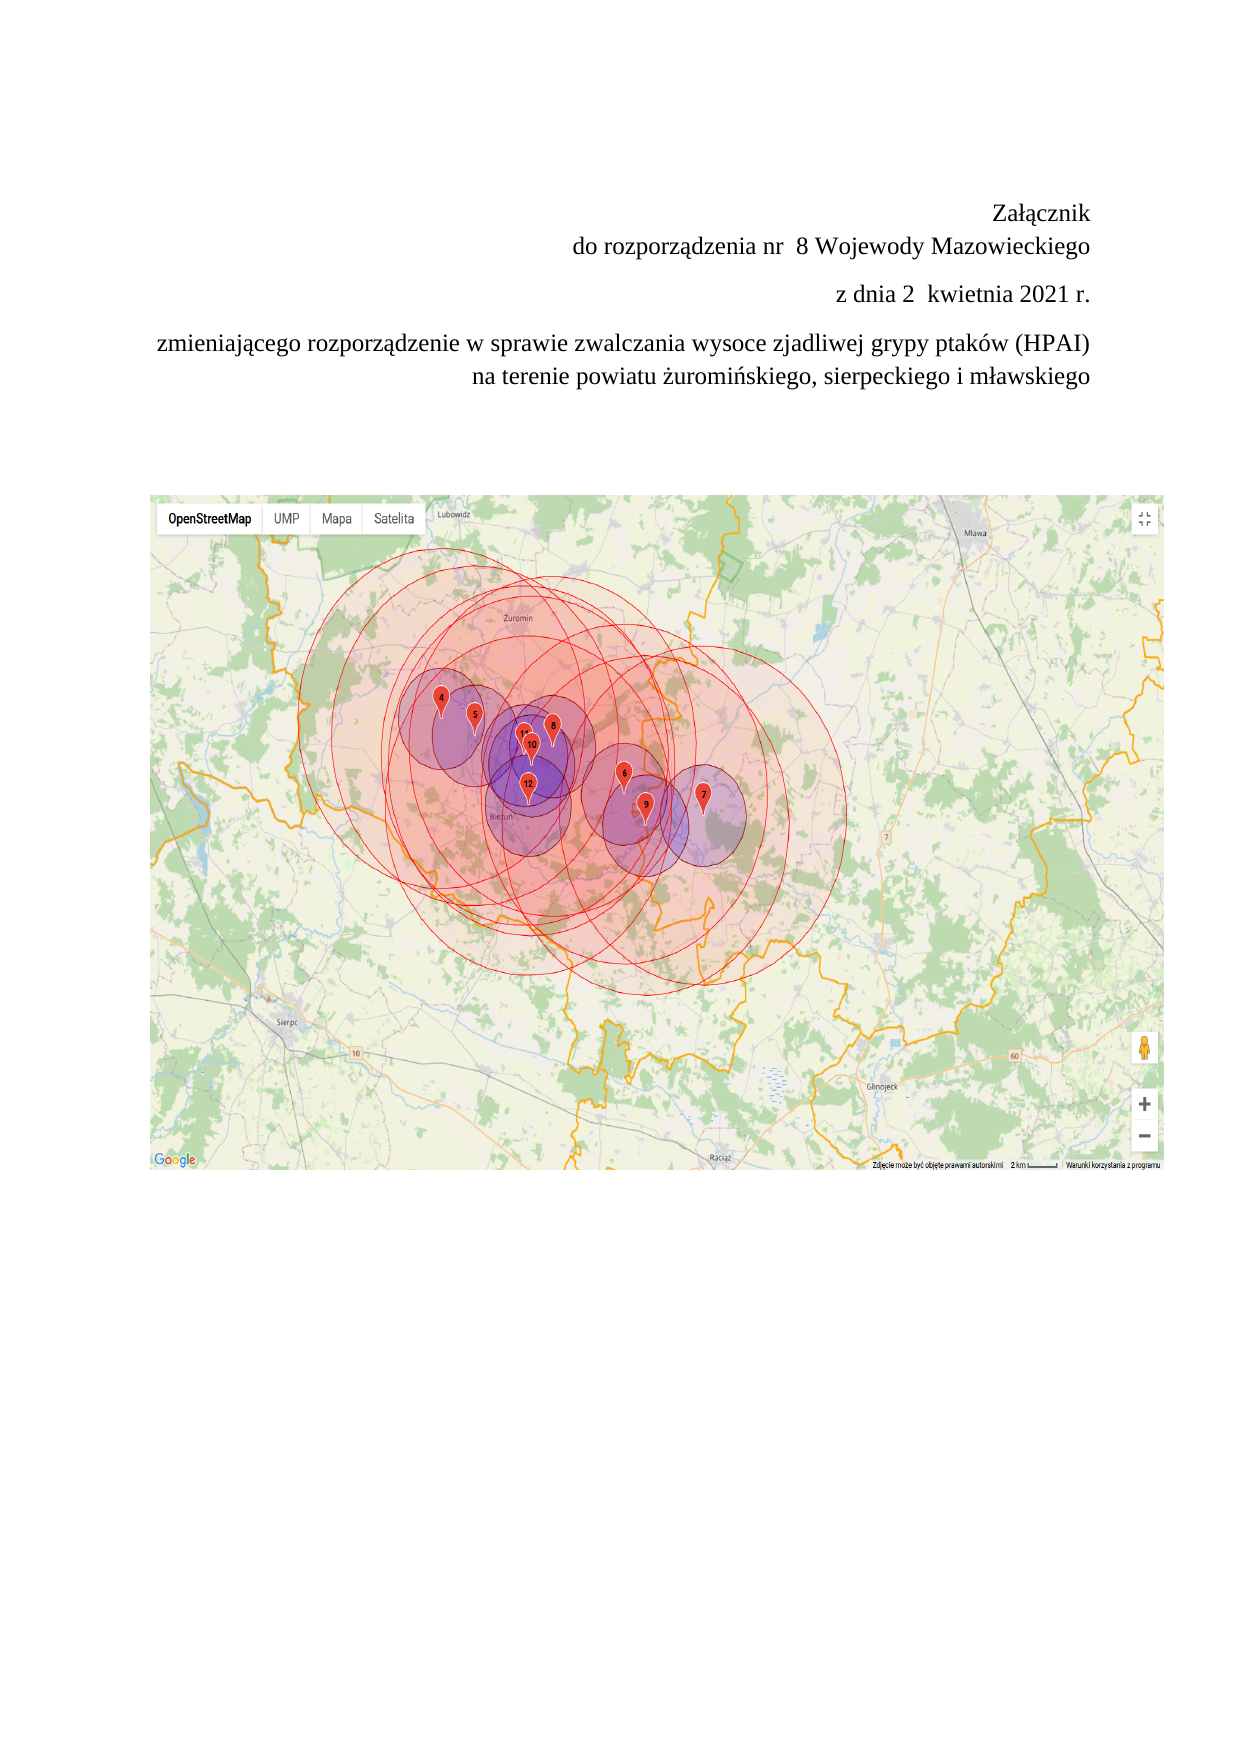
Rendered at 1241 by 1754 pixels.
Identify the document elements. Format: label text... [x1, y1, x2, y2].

text Załącznik [150, 198, 1090, 227]
picture [150, 495, 1164, 1170]
text z dnia 2 kwietnia 2021 r. [150, 279, 1090, 308]
text zmieniającego rozporządzenie w sprawie zwalczania wysoce zjadliwej grypy ptaków (HPAI) na terenie powiatu żuromińskiego, sierpeckiego i mławskiego [150, 328, 1090, 389]
text do rozporządzenia nr 8 Wojewody Mazowieckiego [150, 231, 1090, 260]
